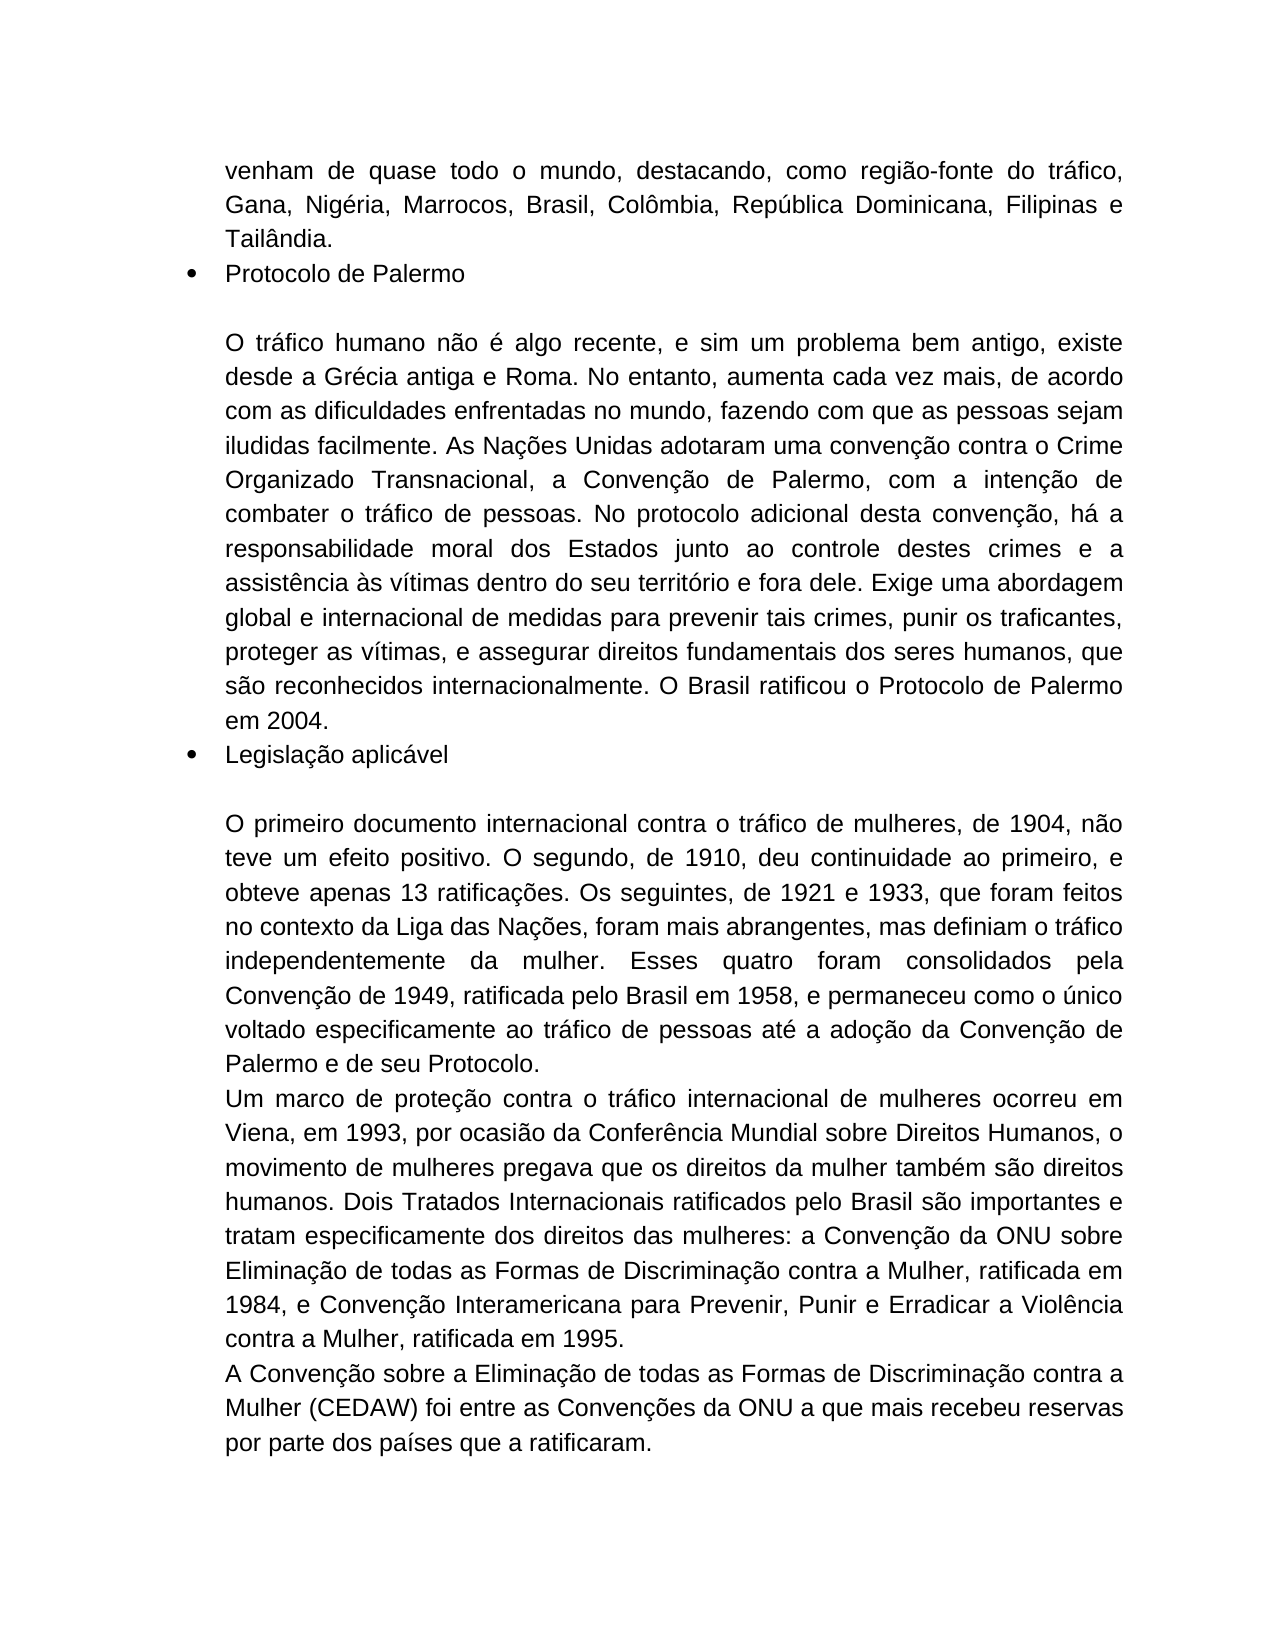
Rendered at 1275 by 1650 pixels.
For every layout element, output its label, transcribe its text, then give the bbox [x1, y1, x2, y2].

list O primeiro documento internacional contra o tráfico de mulheres, de 1904, não teve um efeito positivo. O segundo, de 1910, deu continuidade ao primeiro, e obteve apenas 13 ratificações. Os seguintes, de 1921 e 1933, que foram feitos no contexto da Liga das Nações, foram mais abrangentes, mas definiam o tráfico independentemente da mulher. Esses quatro foram consolidados pela Convenção de 1949, ratificada pelo Brasil em 1958, e permaneceu como o único voltado especificamente ao tráfico de pessoas até a adoção da Convenção de Palermo e de seu Protocolo. [225, 803, 1125, 1078]
list Protocolo de Palermo [187, 253, 1125, 287]
list A Convenção sobre a Eliminação de todas as Formas de Discriminação contra a Mulher (CEDAW) foi entre as Convenções da ONU a que mais recebeu reservas por parte dos países que a ratificaram. [225, 1353, 1125, 1456]
list Legislação aplicável [187, 734, 1125, 769]
list Um marco de proteção contra o tráfico internacional de mulheres ocorreu em Viena, em 1993, por ocasião da Conferência Mundial sobre Direitos Humanos, o movimento de mulheres pregava que os direitos da mulher também são direitos humanos. Dois Tratados Internacionais ratificados pelo Brasil são importantes e tratam especificamente dos direitos das mulheres: a Convenção da ONU sobre Eliminação de todas as Formas de Discriminação contra a Mulher, ratificada em 1984, e Convenção Interamericana para Prevenir, Punir e Erradicar a Violência contra a Mulher, ratificada em 1995. [225, 1078, 1125, 1353]
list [225, 150, 1125, 253]
list O tráfico humano não é algo recente, e sim um problema bem antigo, existe desde a Grécia antiga e Roma. No entanto, aumenta cada vez mais, de acordo com as dificuldades enfrentadas no mundo, fazendo com que as pessoas sejam iludidas facilmente. As Nações Unidas adotaram uma convenção contra o Crime Organizado Transnacional, a Convenção de Palermo, com a intenção de combater o tráfico de pessoas. No protocolo adicional desta convenção, há a responsabilidade moral dos Estados junto ao controle destes crimes e a assistência às vítimas dentro do seu território e fora dele. Exige uma abordagem global e internacional de medidas para prevenir tais crimes, punir os traficantes, proteger as vítimas, e assegurar direitos fundamentais dos seres humanos, que são reconhecidos internacionalmente. O Brasil ratificou o Protocolo de Palermo em 2004. [225, 322, 1125, 734]
